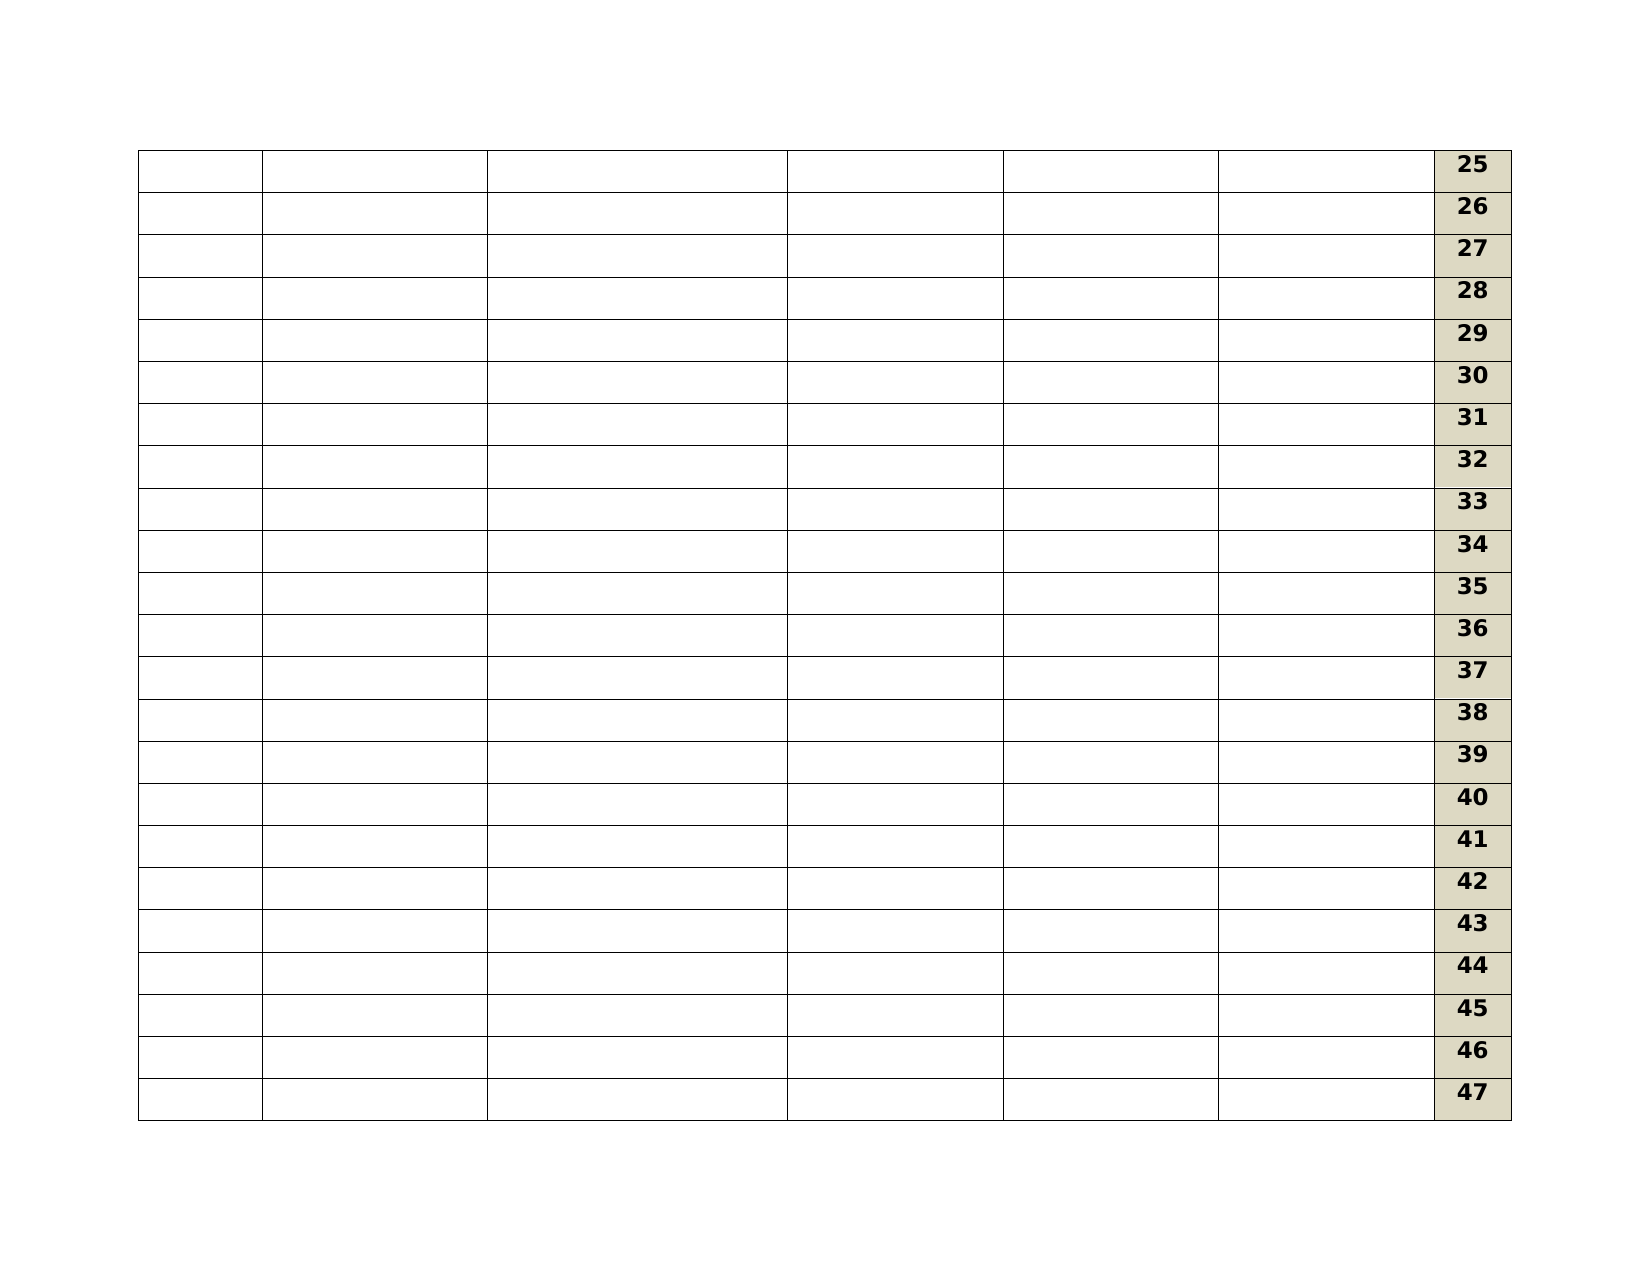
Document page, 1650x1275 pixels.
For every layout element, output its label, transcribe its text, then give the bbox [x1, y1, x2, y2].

table_cell [1219, 362, 1434, 403]
table_cell [263, 784, 487, 825]
table_cell 47 [1435, 1079, 1511, 1120]
table_cell [488, 700, 787, 741]
table_cell [788, 995, 1003, 1036]
table_cell [1004, 826, 1218, 867]
table_cell 26 [1435, 193, 1511, 234]
table_cell [263, 573, 487, 614]
table_cell [263, 151, 487, 192]
table_cell [139, 995, 262, 1036]
table_cell [139, 615, 262, 656]
table_cell 42 [1435, 868, 1511, 909]
table_cell [263, 320, 487, 361]
table_cell [263, 657, 487, 698]
table_cell 27 [1435, 235, 1511, 277]
table_cell [788, 910, 1003, 952]
table_cell [488, 151, 787, 192]
table_cell [1219, 995, 1434, 1036]
table_cell [263, 826, 487, 867]
table_cell [139, 193, 262, 234]
table_cell [488, 826, 787, 867]
table_cell [1219, 573, 1434, 614]
table_cell [1004, 531, 1218, 572]
table_cell [788, 784, 1003, 825]
table_cell [1219, 404, 1434, 445]
table_cell [263, 742, 487, 783]
table_cell [1004, 953, 1218, 994]
table_cell [488, 235, 787, 277]
table_cell [488, 404, 787, 445]
table_cell [263, 1037, 487, 1078]
table_cell [1004, 868, 1218, 909]
table_cell [263, 446, 487, 487]
table_cell [488, 489, 787, 530]
table_cell [788, 953, 1003, 994]
table_cell [263, 278, 487, 319]
table_cell 25 [1435, 151, 1511, 192]
table_cell 29 [1435, 320, 1511, 361]
table_cell 45 [1435, 995, 1511, 1036]
table_cell [1219, 235, 1434, 277]
table_cell [139, 446, 262, 487]
table_cell 36 [1435, 615, 1511, 656]
table_cell [788, 193, 1003, 234]
table_cell [488, 193, 787, 234]
table_cell [488, 1079, 787, 1120]
table_cell 41 [1435, 826, 1511, 867]
table_cell [788, 868, 1003, 909]
table_cell [263, 531, 487, 572]
table_cell [1219, 151, 1434, 192]
table_cell 34 [1435, 531, 1511, 572]
table_cell [1004, 657, 1218, 698]
table_cell [488, 278, 787, 319]
table_cell 44 [1435, 953, 1511, 994]
table_cell [139, 742, 262, 783]
table_cell [139, 953, 262, 994]
table_cell [488, 362, 787, 403]
table_cell [788, 446, 1003, 487]
table_cell [139, 1037, 262, 1078]
table_cell 30 [1435, 362, 1511, 403]
table_cell [1219, 615, 1434, 656]
table_cell [788, 657, 1003, 698]
table_cell [488, 657, 787, 698]
table_cell [1004, 446, 1218, 487]
table_cell [488, 615, 787, 656]
table_cell [263, 953, 487, 994]
table_cell [139, 235, 262, 277]
table_cell [263, 193, 487, 234]
table_cell [1004, 784, 1218, 825]
table_cell [1219, 700, 1434, 741]
table_cell [263, 700, 487, 741]
table_cell [788, 235, 1003, 277]
table_cell [139, 657, 262, 698]
table_cell [1004, 1079, 1218, 1120]
table_cell [1004, 573, 1218, 614]
table_cell [788, 615, 1003, 656]
table_cell [488, 910, 787, 952]
table_cell [139, 531, 262, 572]
table_cell [139, 868, 262, 909]
table_cell 28 [1435, 278, 1511, 319]
table_cell [1004, 404, 1218, 445]
table_cell 43 [1435, 910, 1511, 952]
table_cell 31 [1435, 404, 1511, 445]
table_cell [139, 151, 262, 192]
table_cell [488, 868, 787, 909]
table_cell [488, 446, 787, 487]
table_cell [1219, 278, 1434, 319]
table_cell [1004, 489, 1218, 530]
table_cell [139, 826, 262, 867]
table_cell [139, 404, 262, 445]
table_cell [139, 1079, 262, 1120]
table_cell [488, 531, 787, 572]
table_cell 38 [1435, 700, 1511, 741]
table_cell [1004, 235, 1218, 277]
table_cell [263, 910, 487, 952]
table_cell [139, 573, 262, 614]
table_cell [263, 615, 487, 656]
table_cell [1004, 742, 1218, 783]
table_cell [1219, 320, 1434, 361]
table_cell [263, 1079, 487, 1120]
table_cell 40 [1435, 784, 1511, 825]
table_cell [788, 742, 1003, 783]
table_cell [263, 235, 487, 277]
table_cell [263, 404, 487, 445]
table_cell [1219, 868, 1434, 909]
table_cell [1004, 910, 1218, 952]
table_cell [1004, 320, 1218, 361]
table_cell [488, 995, 787, 1036]
table_cell [788, 531, 1003, 572]
table_cell [139, 700, 262, 741]
table_cell [488, 573, 787, 614]
table_cell [1219, 784, 1434, 825]
table_cell [1219, 489, 1434, 530]
table_cell [263, 868, 487, 909]
table_cell [788, 362, 1003, 403]
table_cell [788, 573, 1003, 614]
table_cell [139, 362, 262, 403]
table_cell [1219, 1079, 1434, 1120]
table_cell [1219, 826, 1434, 867]
table_cell [1004, 615, 1218, 656]
table_cell [1219, 910, 1434, 952]
table_cell [1004, 151, 1218, 192]
table_cell [139, 910, 262, 952]
table_cell [1004, 278, 1218, 319]
table_cell [788, 489, 1003, 530]
table_cell 46 [1435, 1037, 1511, 1078]
table_cell [1219, 446, 1434, 487]
table_cell [1219, 193, 1434, 234]
table_cell [1219, 742, 1434, 783]
table_cell [788, 278, 1003, 319]
table_cell [1004, 193, 1218, 234]
table_cell [788, 700, 1003, 741]
table_cell [788, 404, 1003, 445]
table_cell [1004, 995, 1218, 1036]
table_cell [139, 320, 262, 361]
table_cell 37 [1435, 657, 1511, 698]
table_cell [488, 320, 787, 361]
table_cell [263, 489, 487, 530]
table_cell [788, 1037, 1003, 1078]
table_cell [139, 278, 262, 319]
table_cell 35 [1435, 573, 1511, 614]
table_cell [1004, 1037, 1218, 1078]
table_cell [788, 1079, 1003, 1120]
table_cell 32 [1435, 446, 1511, 487]
table_cell [1004, 362, 1218, 403]
table_cell [1219, 531, 1434, 572]
table_cell [488, 953, 787, 994]
table_cell [488, 784, 787, 825]
table_cell 33 [1435, 489, 1511, 530]
table_cell [788, 320, 1003, 361]
table_cell [788, 826, 1003, 867]
table_cell [263, 995, 487, 1036]
table_cell [263, 362, 487, 403]
table_cell [1219, 1037, 1434, 1078]
table_cell 39 [1435, 742, 1511, 783]
table_cell [488, 742, 787, 783]
table_cell [1004, 700, 1218, 741]
table_cell [788, 151, 1003, 192]
table_cell [1219, 953, 1434, 994]
table_cell [1219, 657, 1434, 698]
table_cell [139, 489, 262, 530]
table_cell [139, 784, 262, 825]
table_cell [488, 1037, 787, 1078]
